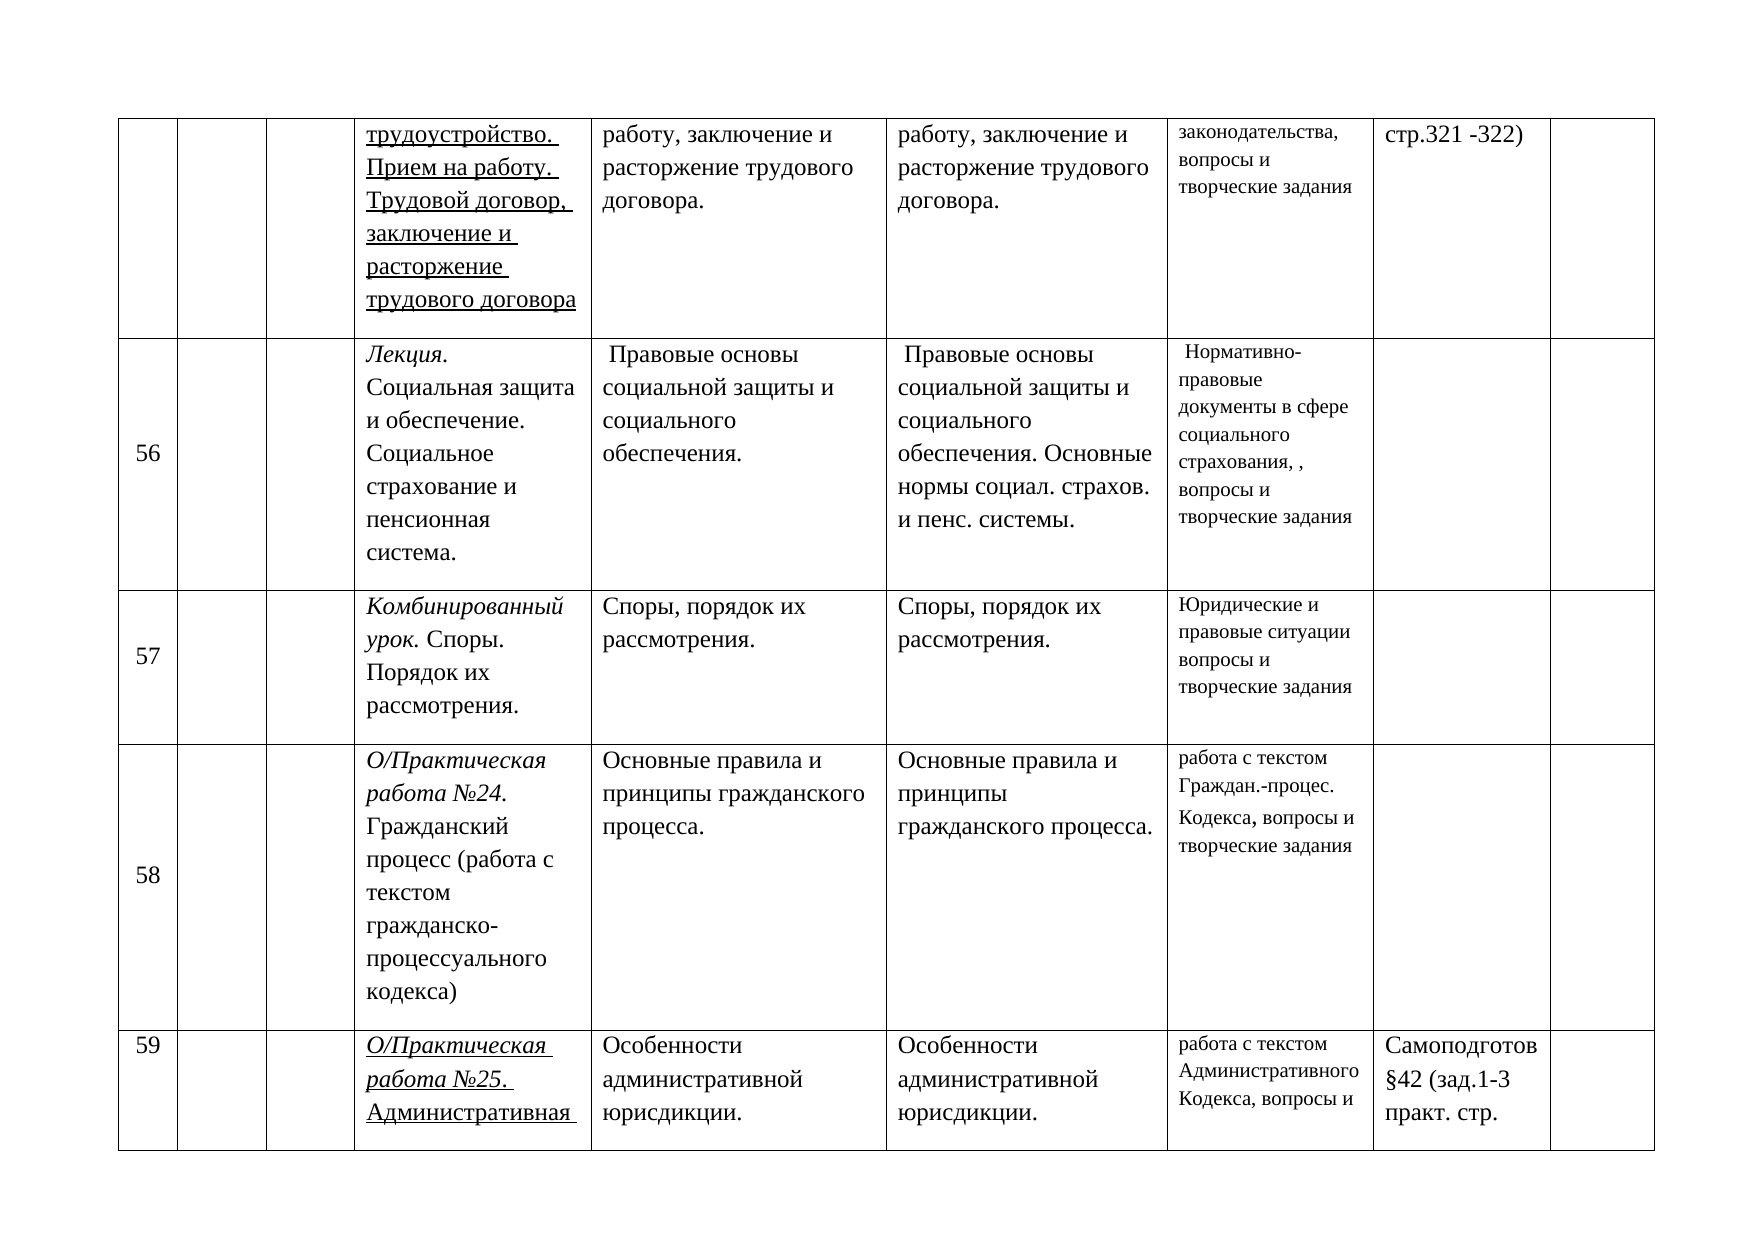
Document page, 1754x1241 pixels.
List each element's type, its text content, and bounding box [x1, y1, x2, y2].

table_cell 55 [119, 119, 177, 338]
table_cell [1168, 119, 1373, 338]
table_cell Юридические и правовые ситуации вопросы и творческие задания [1168, 591, 1373, 744]
table_cell [267, 591, 354, 744]
table_cell [1374, 591, 1550, 744]
table_cell [267, 745, 354, 1029]
table_cell [178, 745, 266, 1029]
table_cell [592, 1031, 886, 1150]
table_cell [1551, 119, 1654, 338]
table_cell Правовые основы социальной защиты и социального обеспечения. Основные нормы социал. страхов. и пенс. системы. [887, 339, 1167, 590]
table_cell [267, 119, 354, 338]
table_cell 58 [119, 745, 177, 1029]
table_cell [1168, 1031, 1373, 1150]
table_cell Споры, порядок их рассмотрения. [592, 591, 886, 744]
table_cell [1551, 339, 1654, 590]
table_cell [178, 591, 266, 744]
table_cell Основные правила и принципы гражданского процесса. [592, 745, 886, 1029]
table_cell работа с текстом Граждан.-процес. Кодекса, вопросы и творческие задания [1168, 745, 1373, 1029]
table_cell [1551, 745, 1654, 1029]
table_cell Комбинированный урок. Споры. Порядок их рассмотрения. [355, 591, 591, 744]
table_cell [1374, 1031, 1550, 1150]
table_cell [887, 119, 1167, 338]
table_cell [355, 119, 591, 338]
table_cell [267, 1031, 354, 1150]
table_cell [1551, 591, 1654, 744]
table_cell [1374, 745, 1550, 1029]
table_cell Нормативно-правовые документы в сфере социального страхования, , вопросы и творческие задания [1168, 339, 1373, 590]
table_cell 57 [119, 591, 177, 744]
table_cell 59 [119, 1031, 177, 1150]
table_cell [887, 1031, 1167, 1150]
table_cell [178, 119, 266, 338]
table_cell [1374, 339, 1550, 590]
table_cell [267, 339, 354, 590]
table_cell Споры, порядок их рассмотрения. [887, 591, 1167, 744]
table_cell 56 [119, 339, 177, 590]
table_cell Правовые основы социальной защиты и социального обеспечения. [592, 339, 886, 590]
table_cell О/Практическая работа №24. Гражданский процесс (работа с текстом гражданско-процессуального кодекса) [355, 745, 591, 1029]
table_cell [355, 1031, 591, 1150]
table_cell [1374, 119, 1550, 338]
table_cell Лекция. Социальная защита и обеспечение. Социальное страхование и пенсионная система. [355, 339, 591, 590]
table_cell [592, 119, 886, 338]
table_cell [178, 339, 266, 590]
table_cell Основные правила и принципы гражданского процесса. [887, 745, 1167, 1029]
table_cell [1551, 1031, 1654, 1150]
table_cell [178, 1031, 266, 1150]
